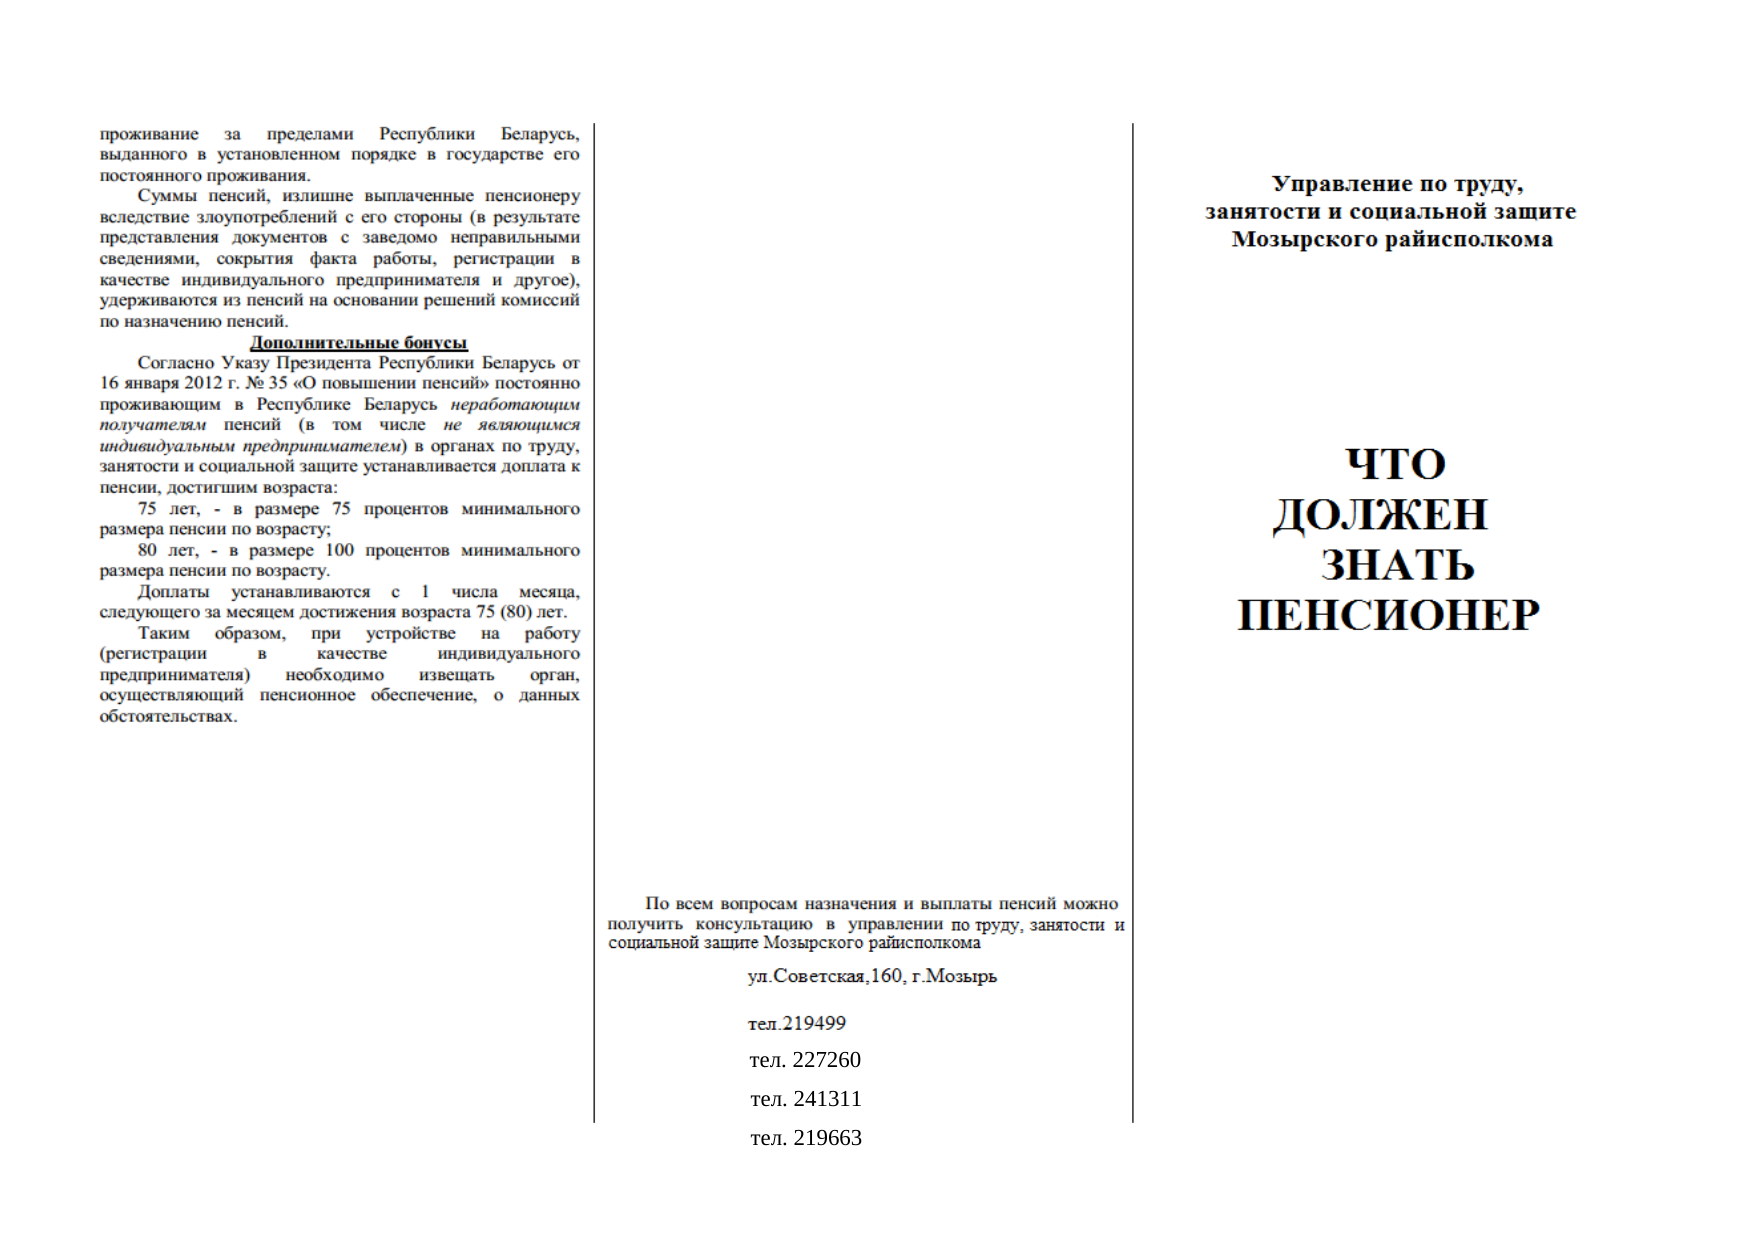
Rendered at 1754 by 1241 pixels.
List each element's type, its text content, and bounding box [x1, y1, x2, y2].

text тел. 241311 [665, 1085, 1679, 1111]
text тел. 227260 [665, 1046, 1679, 1073]
text тел. 219663 [665, 1123, 1679, 1150]
picture [63, 83, 1707, 1157]
